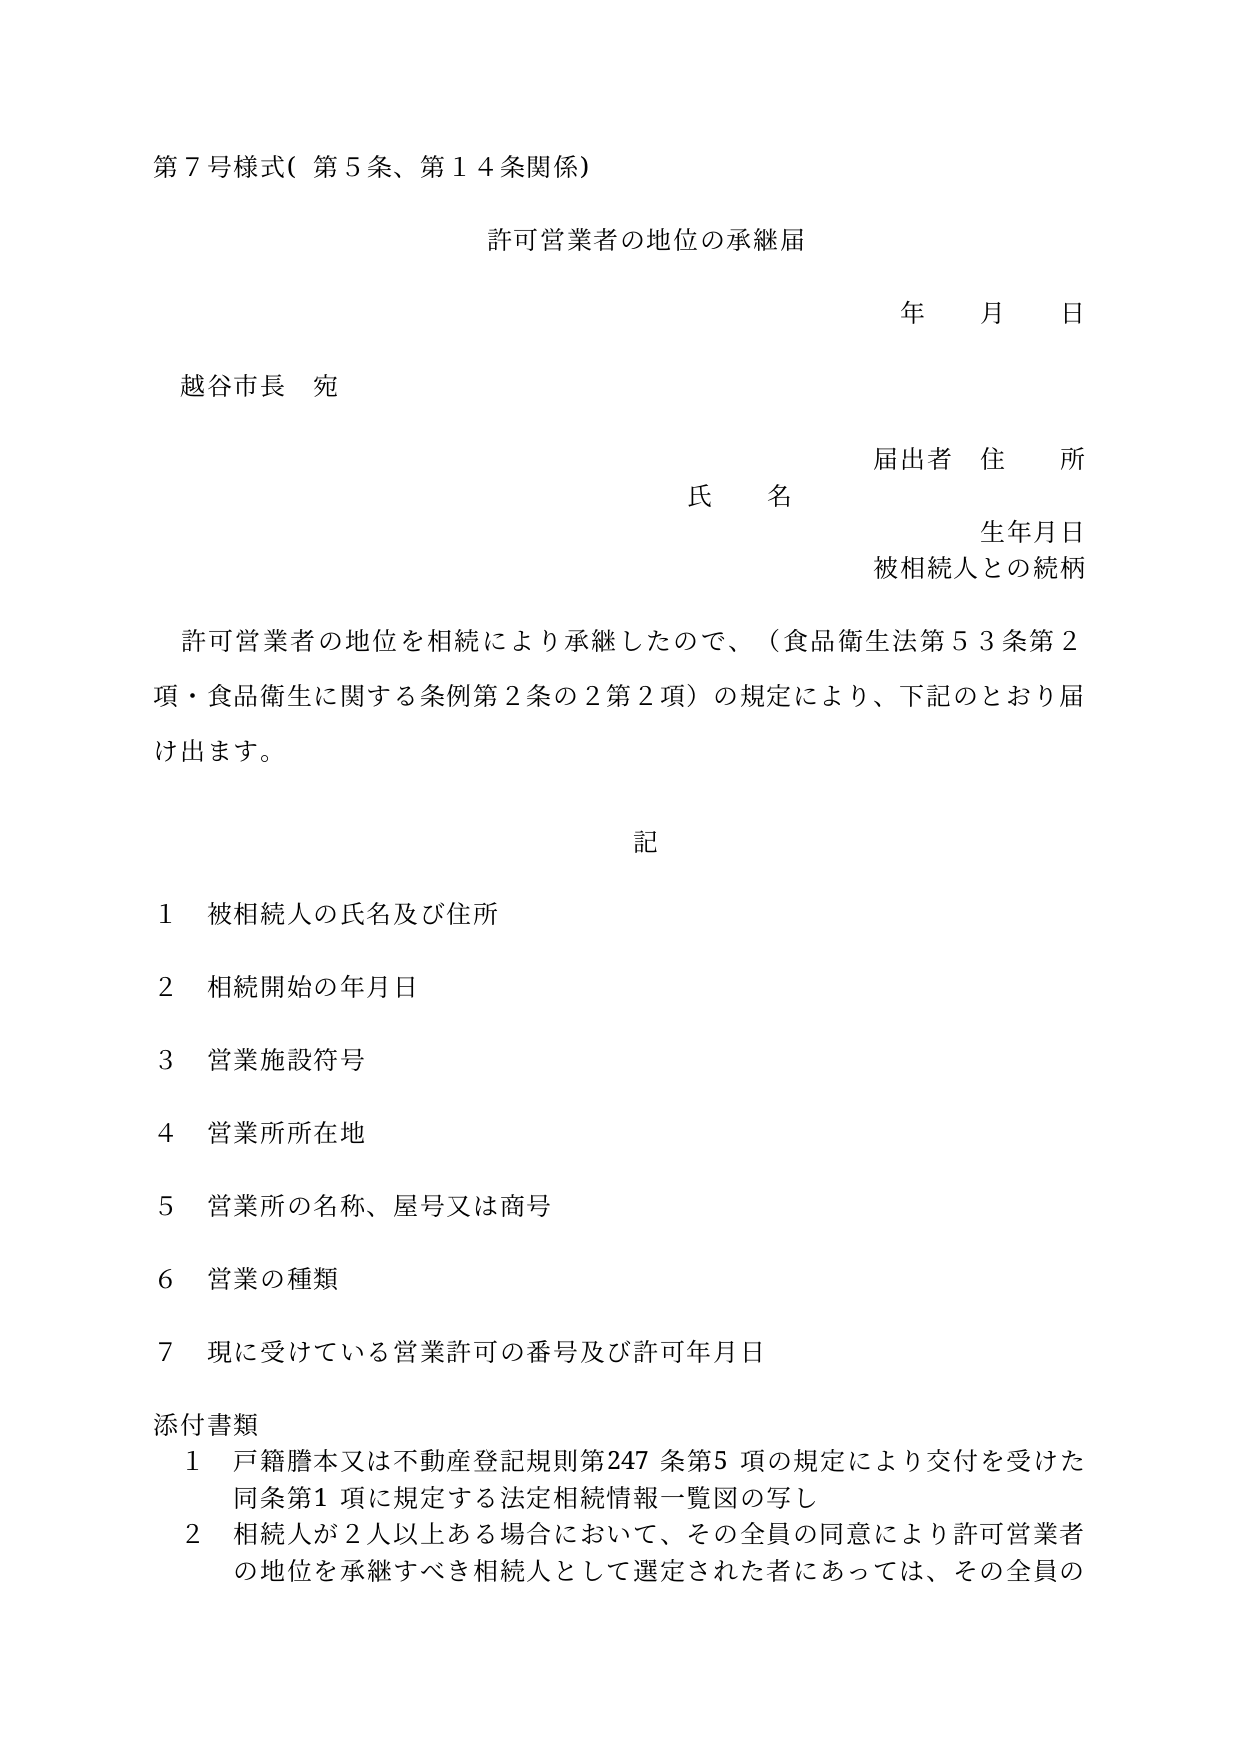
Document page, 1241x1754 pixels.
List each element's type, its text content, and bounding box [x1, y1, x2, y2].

text ４ 営業所所在地 [153, 1114, 1087, 1150]
text 許可営業者の地位を相続により承継したので、（食品衛生法第５３条第２項・食品衛生に関する条例第２条の２第２項）の規定により、下記のとおり届け出ます。 [153, 622, 1087, 768]
text 添付書類 [153, 1405, 1087, 1442]
text 許可営業者の地位の承継届 [186, 221, 1087, 257]
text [153, 1515, 1087, 1588]
text ６ 営業の種類 [153, 1259, 1087, 1296]
text 越谷市長 宛 [153, 367, 1087, 403]
text 第７号様式(第５条、第１４条関係) [153, 148, 1087, 184]
text 法人にあっては、その名称、主たる事務所の所在地及び代表者の氏名被相続人との続柄 [153, 549, 1087, 585]
text １ 被相続人の氏名及び住所 [153, 895, 1087, 931]
text 氏 名 印 [153, 476, 1087, 512]
text ２ 相続開始の年月日 [153, 968, 1087, 1004]
text 記 [186, 822, 1087, 858]
text 年 月 日 [186, 294, 1087, 330]
text ７ 現に受けている営業許可の番号及び許可年月日 [153, 1332, 1087, 1369]
text ５ 営業所の名称、屋号又は商号 [153, 1187, 1087, 1223]
text 生年月日 [153, 512, 1087, 549]
text ３ 営業施設符号 [153, 1041, 1087, 1077]
text 届出者 住 所 [153, 439, 1087, 476]
text １ 戸籍謄本又は不動産登記規則第247条第5項の規定により交付を受けた同条第1項に規定する法定相続情報一覧図の写し [153, 1442, 1087, 1515]
